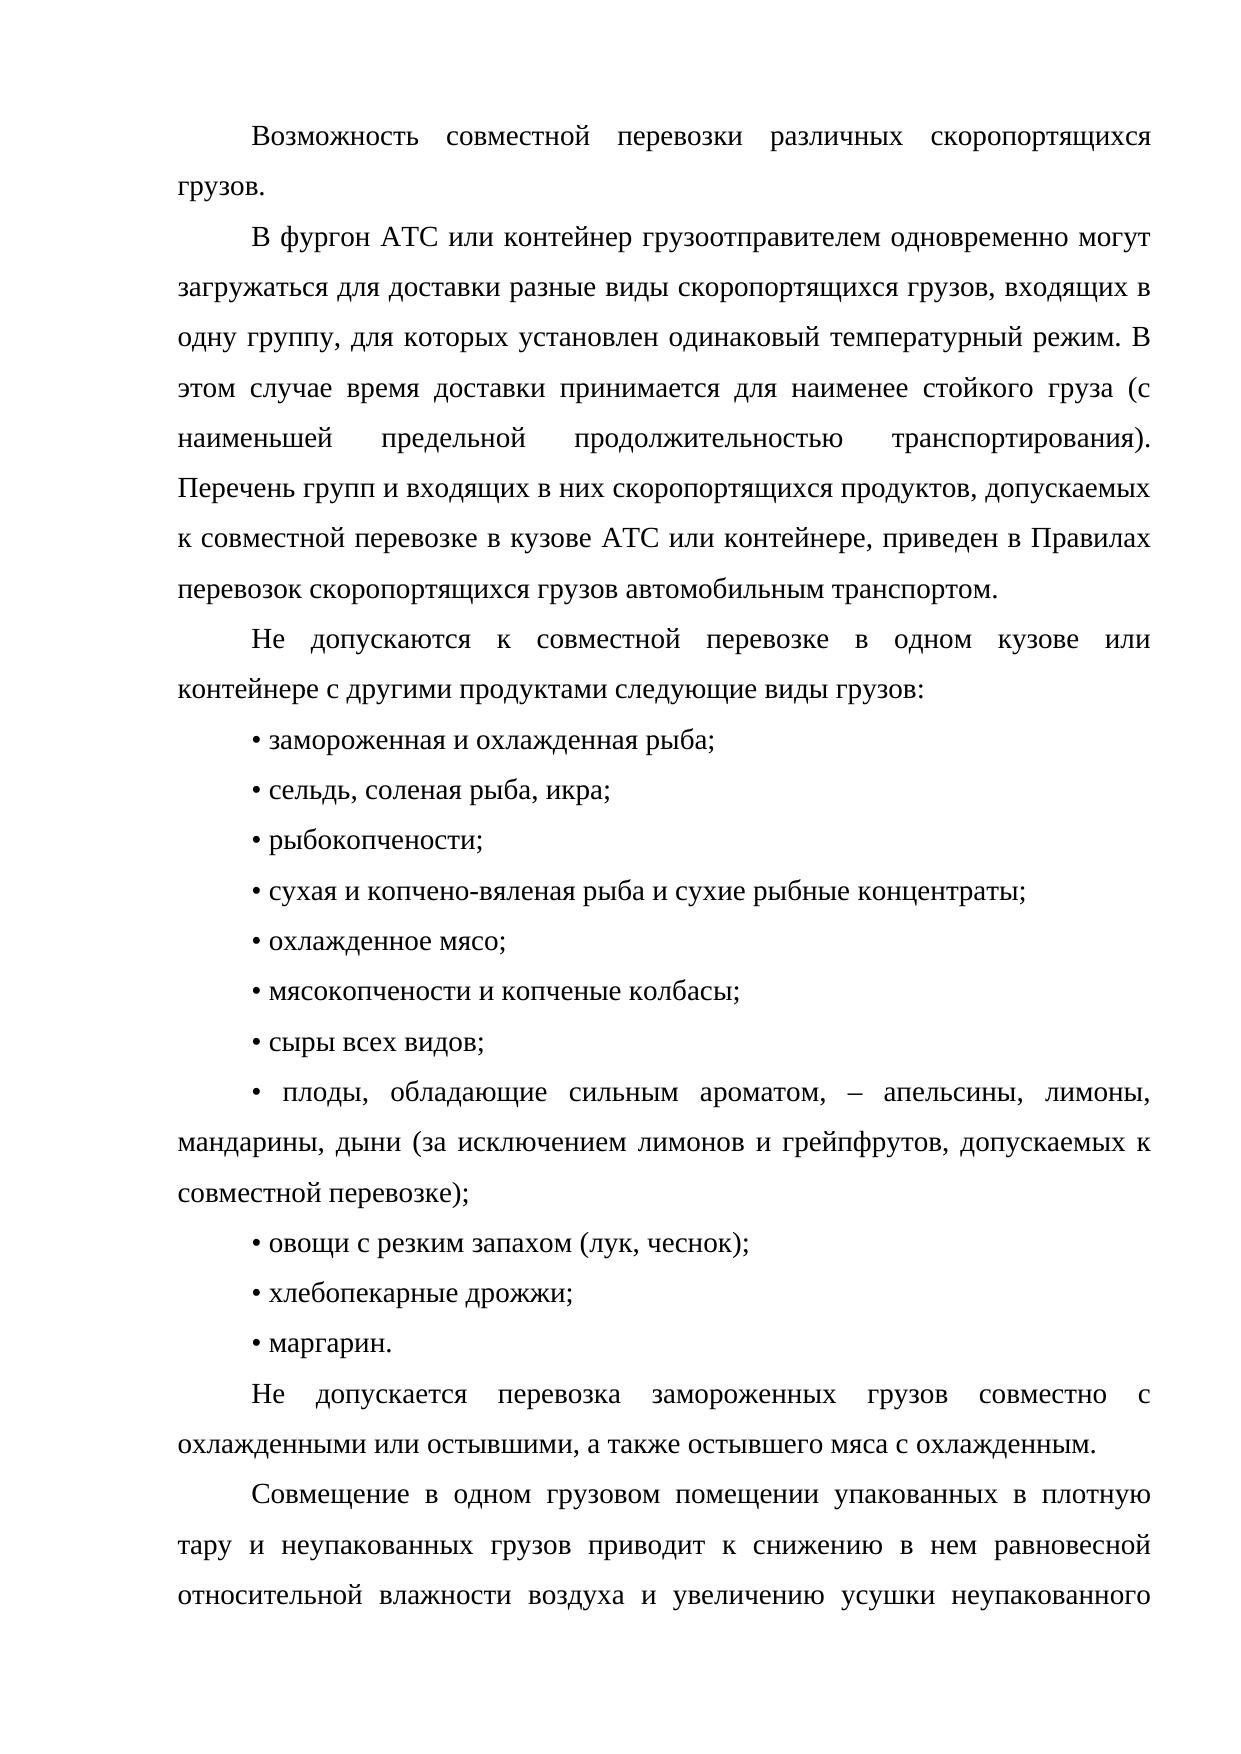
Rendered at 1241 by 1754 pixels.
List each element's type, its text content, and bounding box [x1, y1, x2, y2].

text • плоды, обладающие сильным ароматом, – апельсины, лимоны, мандарины, дыни (за исключением лимонов и грейпфрутов, допускаемых к совместной перевозке); [177, 1074, 1152, 1208]
text • мясокопчености и копченые колбасы; [177, 973, 1152, 1007]
text Не допускаются к совместной перевозке в одном кузове или контейнере с другими продуктами следующие виды грузов: [177, 621, 1152, 705]
text • маргарин. [177, 1326, 1152, 1359]
text Возможность совместной перевозки различных скоропортящихся грузов. [177, 118, 1152, 202]
text • овощи с резким запахом (лук, чеснок); [177, 1225, 1152, 1258]
text • охлажденное мясо; [177, 923, 1152, 957]
text • сельдь, соленая рыба, икра; [177, 772, 1152, 806]
text • замороженная и охлажденная рыба; [177, 722, 1152, 755]
text • сыры всех видов; [177, 1024, 1152, 1057]
text • сухая и копчено-вяленая рыба и сухие рыбные концентраты; [177, 873, 1152, 906]
text Не допускается перевозка замороженных грузов совместно с охлажденными или остывшими, а также остывшего мяса с охлажденным. [177, 1376, 1152, 1460]
text • рыбокопчености; [177, 822, 1152, 856]
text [177, 1477, 1152, 1611]
text В фургон АТС или контейнер грузоотправителем одновременно могут загружаться для доставки разные виды скоропортящихся грузов, входящих в одну группу, для которых установлен одинаковый температурный режим. В этом случае время доставки принимается для наименее стойкого груза (с наименьшей предельной продолжительностью транспортирования). Перечень групп и входящих в них скоропортящихся продуктов, допускаемых к совместной перевозке в кузове АТС или контейнере, приведен в Правилах перевозок скоропортящихся грузов автомобильным транспортом. [177, 219, 1152, 604]
text • хлебопекарные дрожжи; [177, 1275, 1152, 1309]
